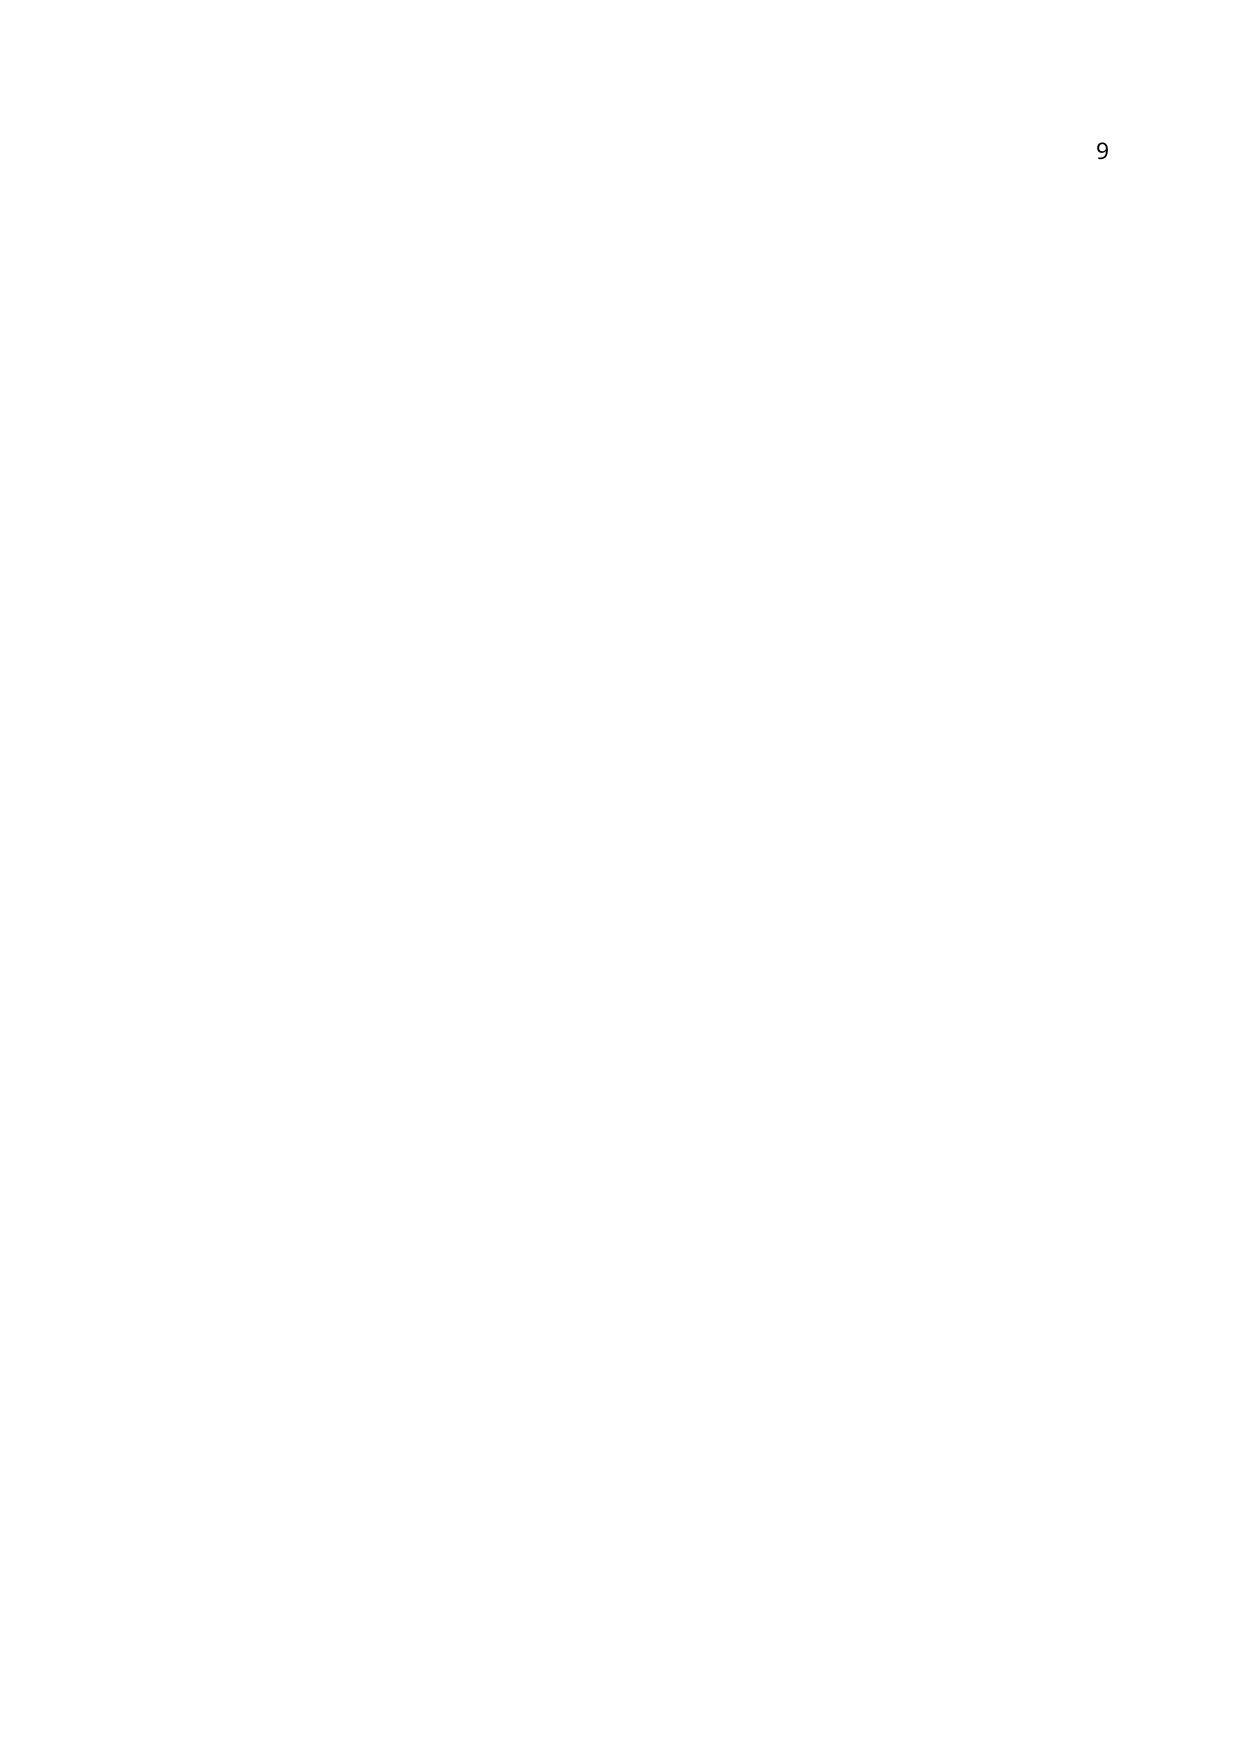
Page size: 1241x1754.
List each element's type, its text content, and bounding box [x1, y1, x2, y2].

text 9 [1096, 135, 1128, 166]
